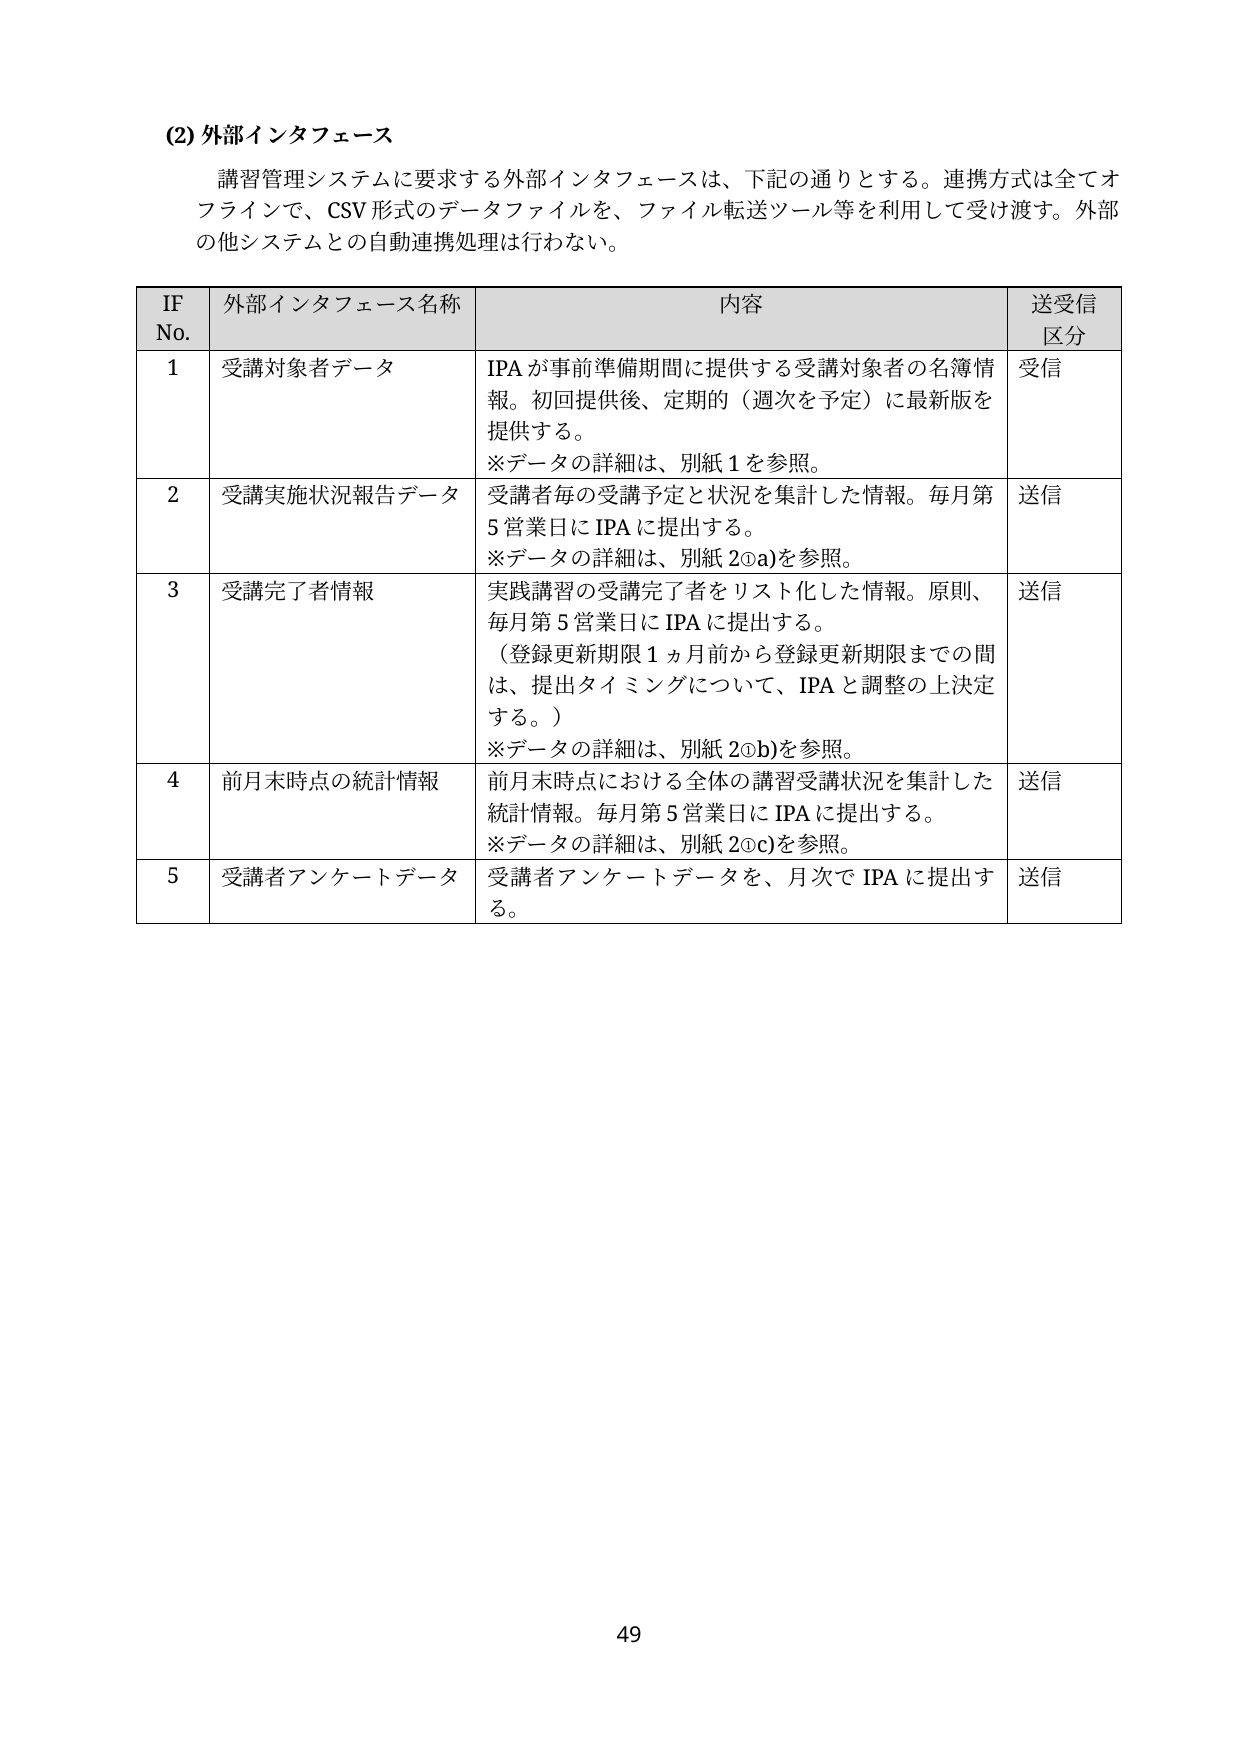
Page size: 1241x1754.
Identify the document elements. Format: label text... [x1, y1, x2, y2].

table_header 内容 [476, 288, 1007, 350]
table_cell 受講完了者情報 [210, 574, 475, 763]
text 講習管理システムに要求する外部インタフェースは、下記の通りとする。連携方式は全てオフラインで、CSV形式のデータファイルを、ファイル転送ツール等を利用して受け渡す。外部の他システムとの自動連携処理は行わない。 [195, 162, 1122, 257]
table_cell 受信 [1008, 351, 1121, 477]
table_cell 受講者アンケートデータを、月次でIPAに提出する。 [476, 860, 1007, 923]
table_cell 送信 [1008, 764, 1121, 859]
table_cell 送信 [1008, 574, 1121, 763]
table_cell 前月末時点の統計情報 [210, 764, 475, 859]
text (2) 外部インタフェース [165, 118, 1122, 150]
table_cell 5 [137, 860, 209, 923]
table_cell 2 [137, 479, 209, 573]
table_cell 受講対象者データ [210, 351, 475, 477]
table_header 外部インタフェース名称 [210, 288, 475, 350]
table_cell 4 [137, 764, 209, 859]
table_cell 受講者毎の受講予定と状況を集計した情報。毎月第5営業日にIPAに提出する。 ※データの詳細は、別紙2①a)を参照。 [476, 479, 1007, 573]
table_cell 3 [137, 574, 209, 763]
table_header IF No. [137, 288, 209, 350]
table_cell 1 [137, 351, 209, 477]
table_cell 送信 [1008, 479, 1121, 573]
table_cell IPAが事前準備期間に提供する受講対象者の名簿情報。初回提供後、定期的（週次を予定）に最新版を提供する。 ※データの詳細は、別紙1を参照。 [476, 351, 1007, 477]
table_cell 送信 [1008, 860, 1121, 923]
table_cell 実践講習の受講完了者をリスト化した情報。原則、毎月第5営業日にIPAに提出する。 （登録更新期限1ヵ月前から登録更新期限までの間は、提出タイミングについて、IPAと調整の上決定する。） ※データの詳細は、別紙2①b)を参照。 [476, 574, 1007, 763]
table_cell 受講実施状況報告データ [210, 479, 475, 573]
table_cell 前月末時点における全体の講習受講状況を集計した統計情報。毎月第5営業日にIPAに提出する。 ※データの詳細は、別紙2①c)を参照。 [476, 764, 1007, 859]
table_cell 受講者アンケートデータ [210, 860, 475, 923]
table_header 送受信 区分 [1008, 288, 1121, 350]
